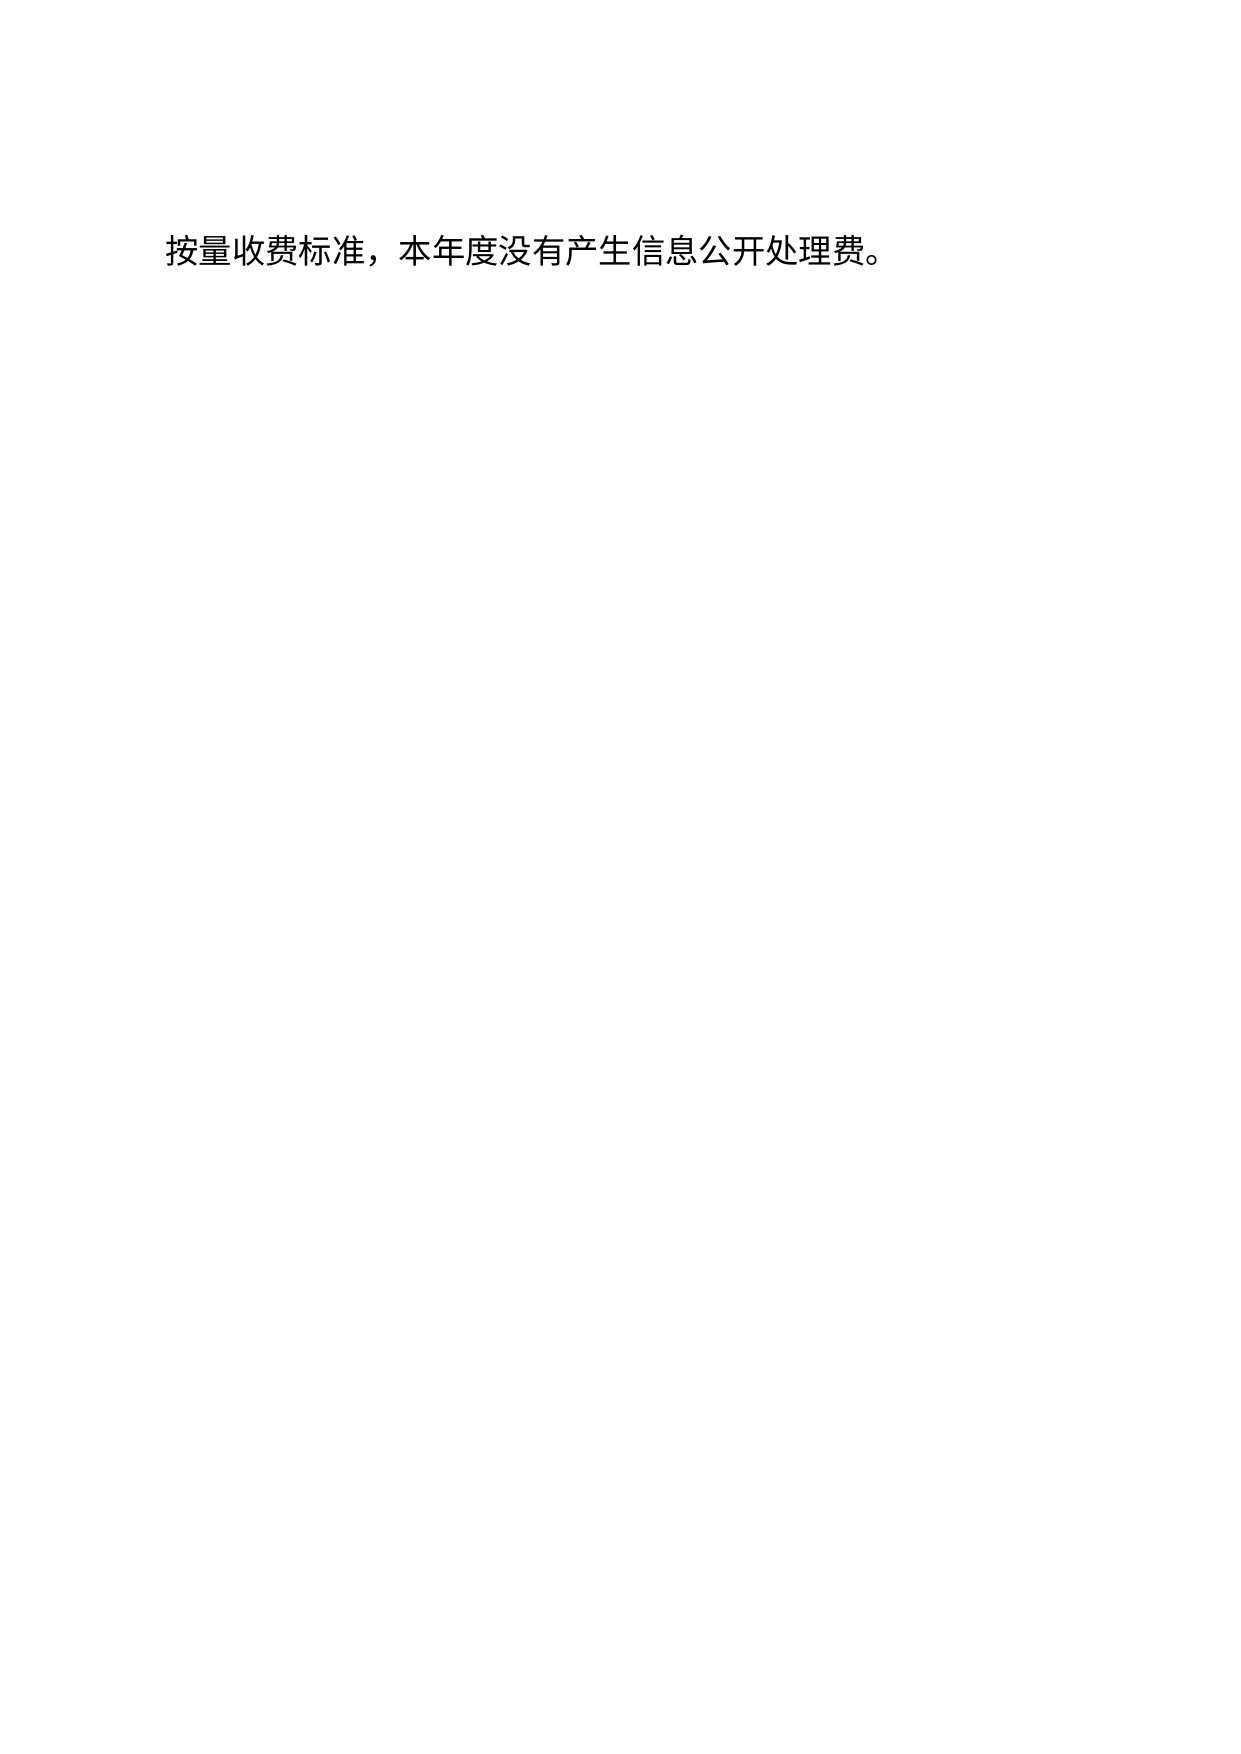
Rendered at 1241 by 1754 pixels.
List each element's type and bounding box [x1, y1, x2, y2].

text [165, 217, 1087, 282]
